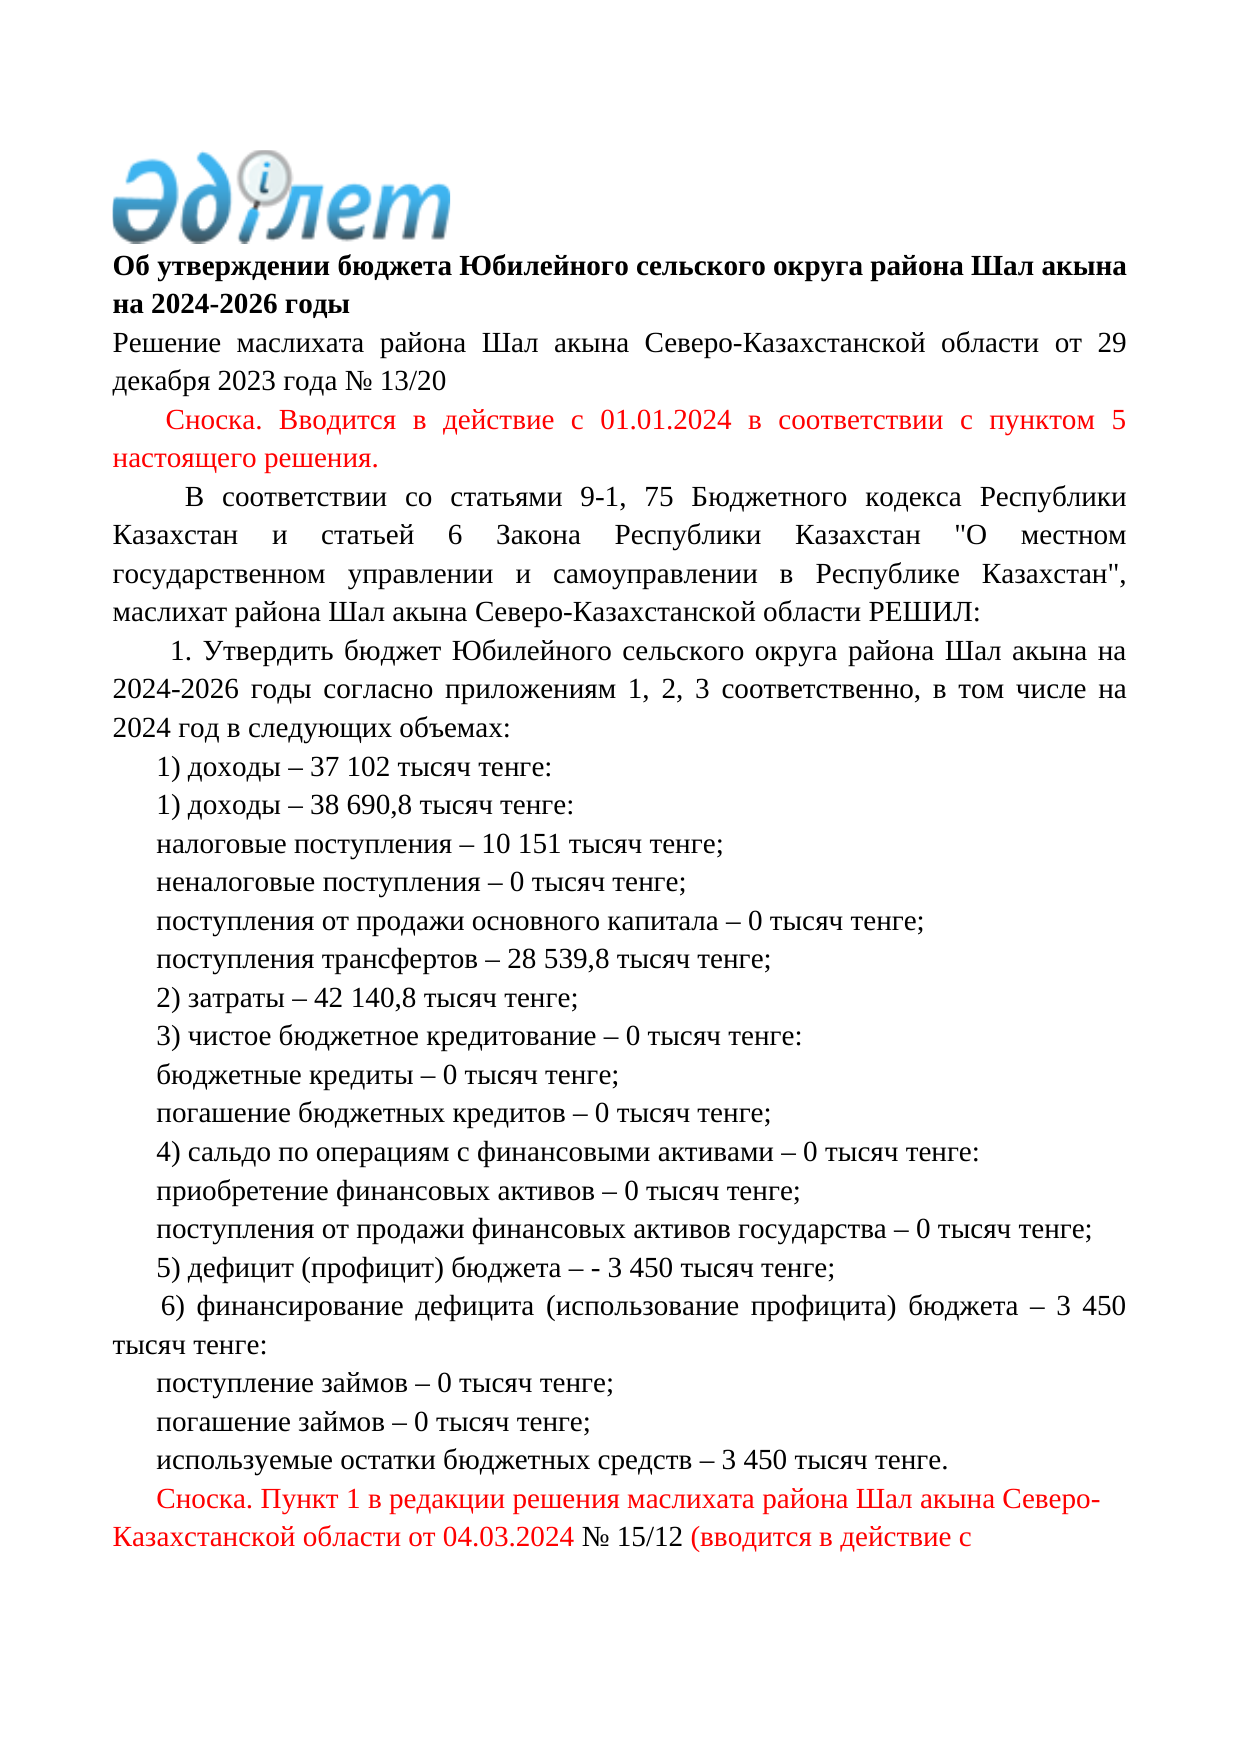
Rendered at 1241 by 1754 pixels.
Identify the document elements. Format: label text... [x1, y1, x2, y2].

text налоговые поступления – 10 151 тысяч тенге; [112, 826, 1128, 859]
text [112, 1481, 1128, 1553]
text Об утверждении бюджета Юбилейного сельского округа района Шал акына на 2024-2026 годы [112, 248, 1128, 320]
text 1) доходы – 37 102 тысяч тенге: [112, 749, 1128, 782]
text погашение займов – 0 тысяч тенге; [112, 1404, 1128, 1437]
text поступления от продажи финансовых активов государства – 0 тысяч тенге; [112, 1211, 1128, 1245]
text Сноска. Вводится в действие с 01.01.2024 в соответствии с пунктом 5 настоящего решения. [112, 402, 1128, 474]
text приобретение финансовых активов – 0 тысяч тенге; [112, 1173, 1128, 1206]
text неналоговые поступления – 0 тысяч тенге; [112, 864, 1128, 898]
text 4) сальдо по операциям с финансовыми активами – 0 тысяч тенге: [112, 1134, 1128, 1168]
text поступления трансфертов – 28 539,8 тысяч тенге; [112, 941, 1128, 975]
text поступление займов – 0 тысяч тенге; [112, 1365, 1128, 1399]
text Решение маслихата района Шал акына Северо-Казахстанской области от 29 декабря 2023 года № 13/20 [112, 325, 1128, 397]
text 1) доходы – 38 690,8 тысяч тенге: [112, 787, 1128, 821]
text В соответствии со статьями 9-1, 75 Бюджетного кодекса Республики Казахстан и статьей 6 Закона Республики Казахстан "О местном государственном управлении и самоуправлении в Республике Казахстан", маслихат района Шал акына Северо-Казахстанской области РЕШИЛ: [112, 479, 1128, 628]
text используемые остатки бюджетных средств – 3 450 тысяч тенге. [112, 1442, 1128, 1476]
text погашение бюджетных кредитов – 0 тысяч тенге; [112, 1096, 1128, 1129]
text 5) дефицит (профицит) бюджета – - 3 450 тысяч тенге; [112, 1250, 1128, 1283]
text бюджетные кредиты – 0 тысяч тенге; [112, 1057, 1128, 1091]
text 6) финансирование дефицита (использование профицита) бюджета – 3 450 тысяч тенге: [112, 1288, 1128, 1360]
text 1. Утвердить бюджет Юбилейного сельского округа района Шал акына на 2024-2026 годы согласно приложениям 1, 2, 3 соответственно, в том числе на 2024 год в следующих объемах: [112, 633, 1128, 744]
text поступления от продажи основного капитала – 0 тысяч тенге; [112, 903, 1128, 936]
text 3) чистое бюджетное кредитование – 0 тысяч тенге: [112, 1018, 1128, 1052]
picture [112, 150, 451, 244]
text 2) затраты – 42 140,8 тысяч тенге; [112, 980, 1128, 1013]
